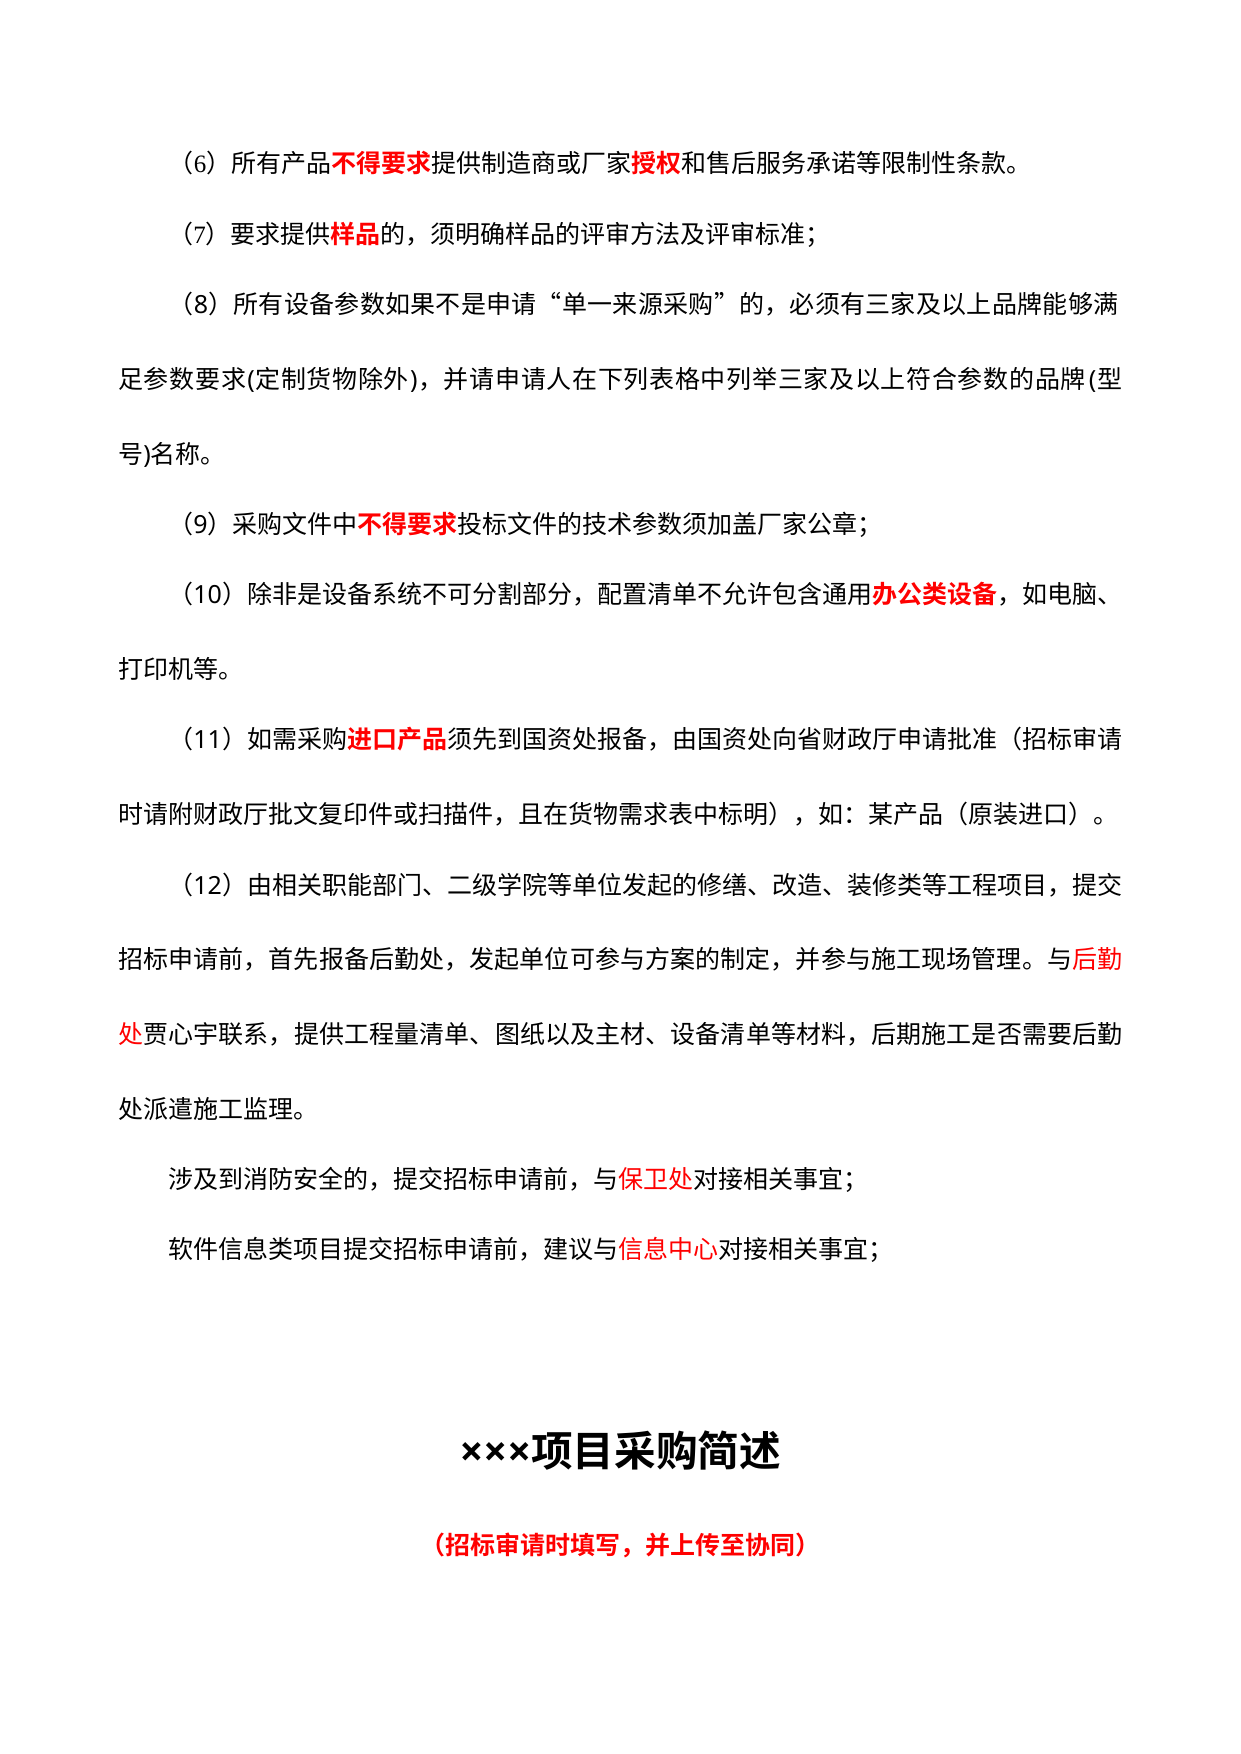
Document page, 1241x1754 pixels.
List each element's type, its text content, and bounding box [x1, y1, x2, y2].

text （9）采购文件中不得要求投标文件的技术参数须加盖厂家公章； [118, 490, 1122, 555]
text （12）由相关职能部门、二级学院等单位发起的修缮、改造、装修类等工程项目，提交招标申请前，首先报备后勤处，发起单位可参与方案的制定，并参与施工现场管理。与后勤处贾心宇联系，提供工程量清单、图纸以及主材、设备清单等材料，后期施工是否需要后勤处派遣施工监理。 [118, 851, 1122, 1140]
text （7）要求提供样品的，须明确样品的评审方法及评审标准； [118, 200, 1122, 265]
text ×××项目采购简述 [118, 1416, 1122, 1481]
text （招标审请时填写，并上传至协同） [118, 1511, 1122, 1576]
text （6）所有产品不得要求提供制造商或厂家授权和售后服务承诺等限制性条款。 [118, 129, 1122, 194]
text 涉及到消防安全的，提交招标申请前，与保卫处对接相关事宜； [118, 1145, 1122, 1210]
text 软件信息类项目提交招标申请前，建议与信息中心对接相关事宜； [118, 1216, 1122, 1281]
text （11）如需采购进口产品须先到国资处报备，由国资处向省财政厅申请批准（招标审请时请附财政厅批文复印件或扫描件，且在货物需求表中标明），如：某产品（原装进口）。 [118, 706, 1122, 845]
text （10）除非是设备系统不可分割部分，配置清单不允许包含通用办公类设备，如电脑、打印机等。 [118, 561, 1122, 700]
text （8）所有设备参数如果不是申请“单一来源采购”的，必须有三家及以上品牌能够满足参数要求(定制货物除外)，并请申请人在下列表格中列举三家及以上符合参数的品牌(型号)名称。 [118, 270, 1122, 485]
